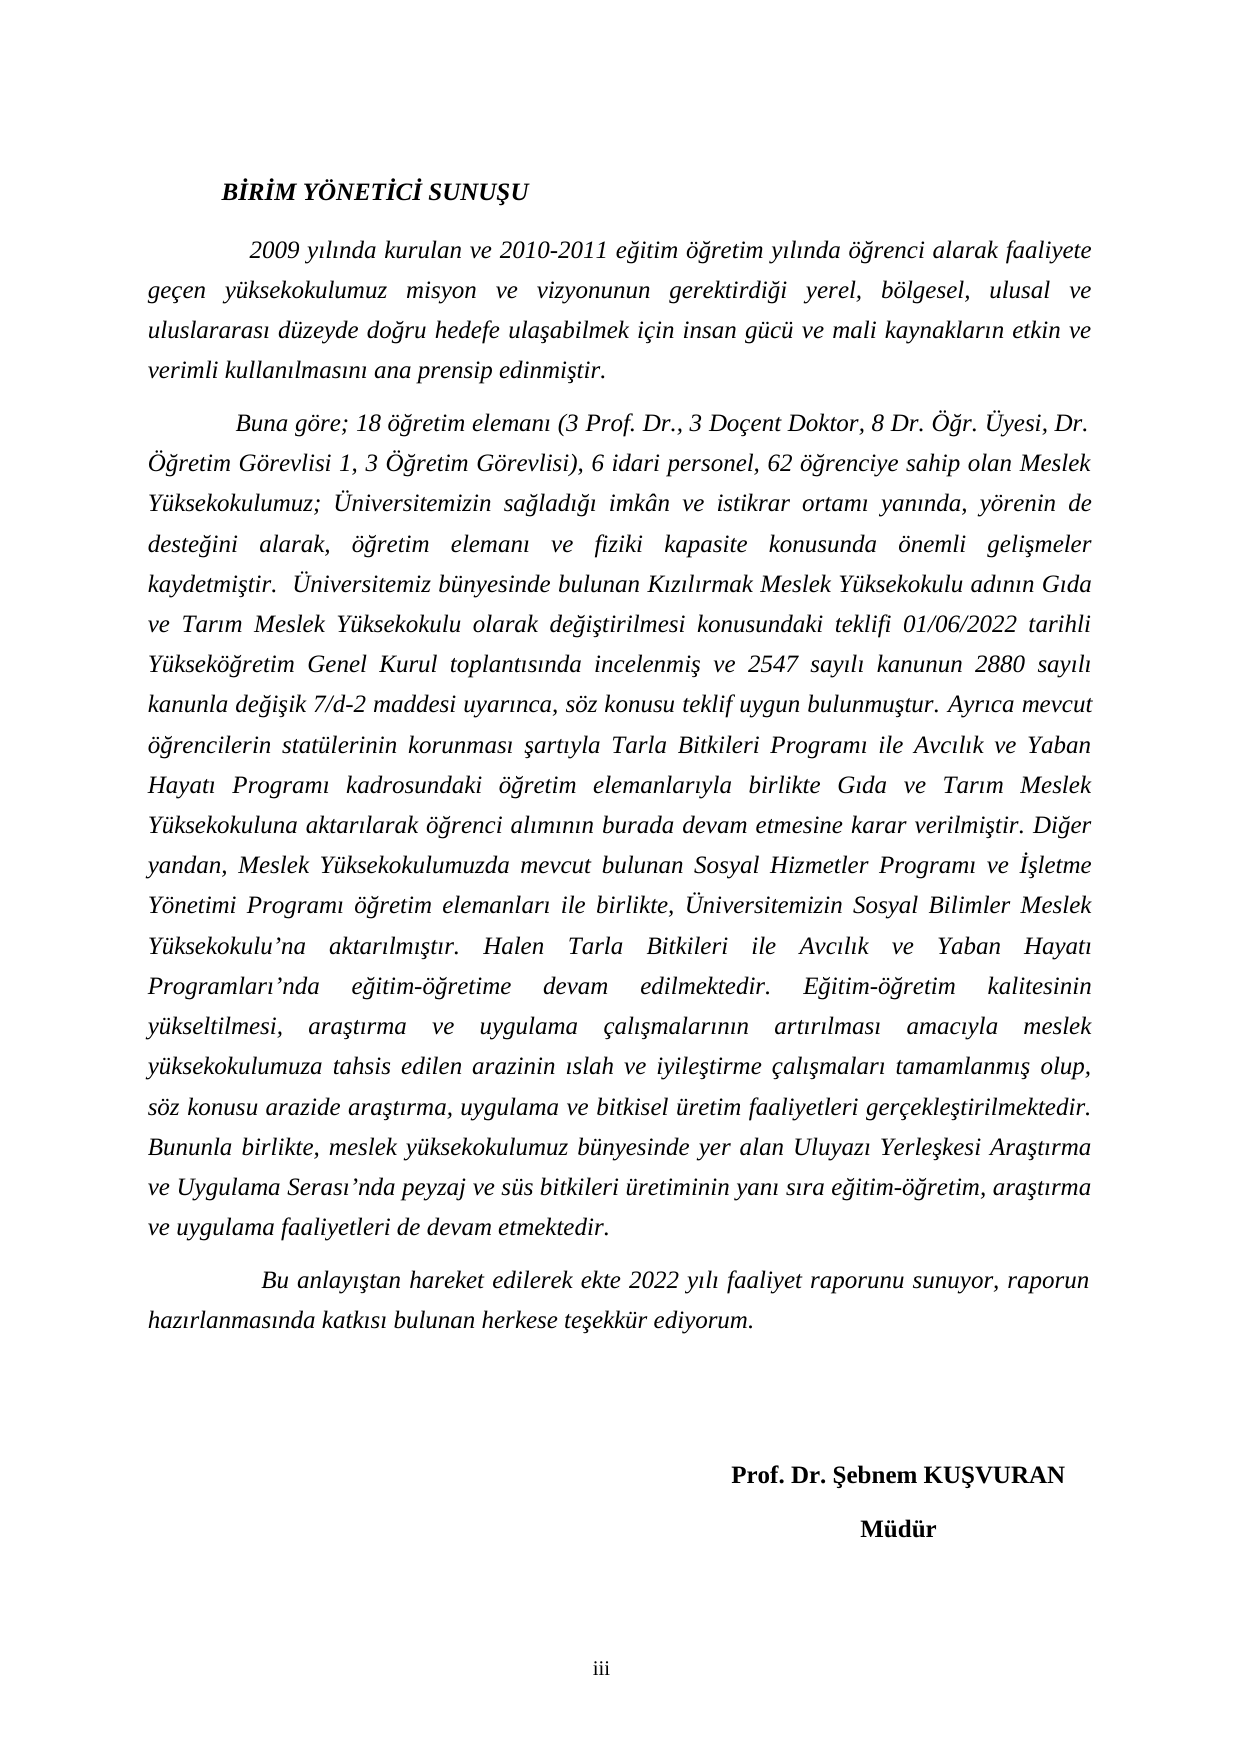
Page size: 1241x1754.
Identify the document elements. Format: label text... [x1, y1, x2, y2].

text Müdür [148, 1514, 1092, 1543]
text Prof. Dr. Şebnem KUŞVURAN [148, 1460, 1092, 1489]
text Buna göre; 18 öğretim elemanı (3 Prof. Dr., 3 Doçent Doktor, 8 Dr. Öğr. Üyesi, Dr. Öğretim Görevlisi 1, 3 Öğretim Görevlisi), 6 idari personel, 62 öğrenciye sahip olan Meslek Yüksekokulumuz; Üniversitemizin sağladığı imkân ve istikrar ortamı yanında, yörenin de desteğini alarak, öğretim elemanı ve fiziki kapasite konusunda önemli gelişmeler kaydetmiştir. Üniversitemiz bünyesinde bulunan Kızılırmak Meslek Yüksekokulu adının Gıda ve Tarım Meslek Yüksekokulu olarak değiştirilmesi konusundaki teklifi 01/06/2022 tarihli Yükseköğretim Genel Kurul toplantısında incelenmiş ve 2547 sayılı kanunun 2880 sayılı kanunla değişik 7/d-2 maddesi uyarınca, söz konusu teklif uygun bulunmuştur. Ayrıca mevcut öğrencilerin statülerinin korunması şartıyla Tarla Bitkileri Programı ile Avcılık ve Yaban Hayatı Programı kadrosundaki öğretim elemanlarıyla birlikte Gıda ve Tarım Meslek Yüksekokuluna aktarılarak öğrenci alımının burada devam etmesine karar verilmiştir. Diğer yandan, Meslek Yüksekokulumuzda mevcut bulunan Sosyal Hizmetler Programı ve İşletme Yönetimi Programı öğretim elemanları ile birlikte, Üniversitemizin Sosyal Bilimler Meslek Yüksekokulu’na aktarılmıştır. Halen Tarla Bitkileri ile Avcılık ve Yaban Hayatı Programları’nda eğitim-öğretime devam edilmektedir. Eğitim-öğretim kalitesinin yükseltilmesi, araştırma ve uygulama çalışmalarının artırılması amacıyla meslek yüksekokulumuza tahsis edilen arazinin ıslah ve iyileştirme çalışmaları tamamlanmış olup, söz konusu arazide araştırma, uygulama ve bitkisel üretim faaliyetleri gerçekleştirilmektedir. Bununla birlikte, meslek yüksekokulumuz bünyesinde yer alan Uluyazı Yerleşkesi Araştırma ve Uygulama Serası’nda peyzaj ve süs bitkileri üretiminin yanı sıra eğitim-öğretim, araştırma ve uygulama faaliyetleri de devam etmektedir. [148, 408, 1092, 1241]
text 2009 yılında kurulan ve 2010-2011 eğitim öğretim yılında öğrenci alarak faaliyete geçen yüksekokulumuz misyon ve vizyonunun gerektirdiği yerel, bölgesel, ulusal ve uluslararası düzeyde doğru hedefe ulaşabilmek için insan gücü ve mali kaynakların etkin ve verimli kullanılmasını ana prensip edinmiştir. [148, 235, 1092, 384]
text Bu anlayıştan hareket edilerek ekte 2022 yılı faaliyet raporunu sunuyor, raporun hazırlanmasında katkısı bulunan herkese teşekkür ediyorum. [148, 1265, 1092, 1334]
subtitle BİRİM YÖNETİCİ SUNUŞU [148, 177, 1092, 206]
